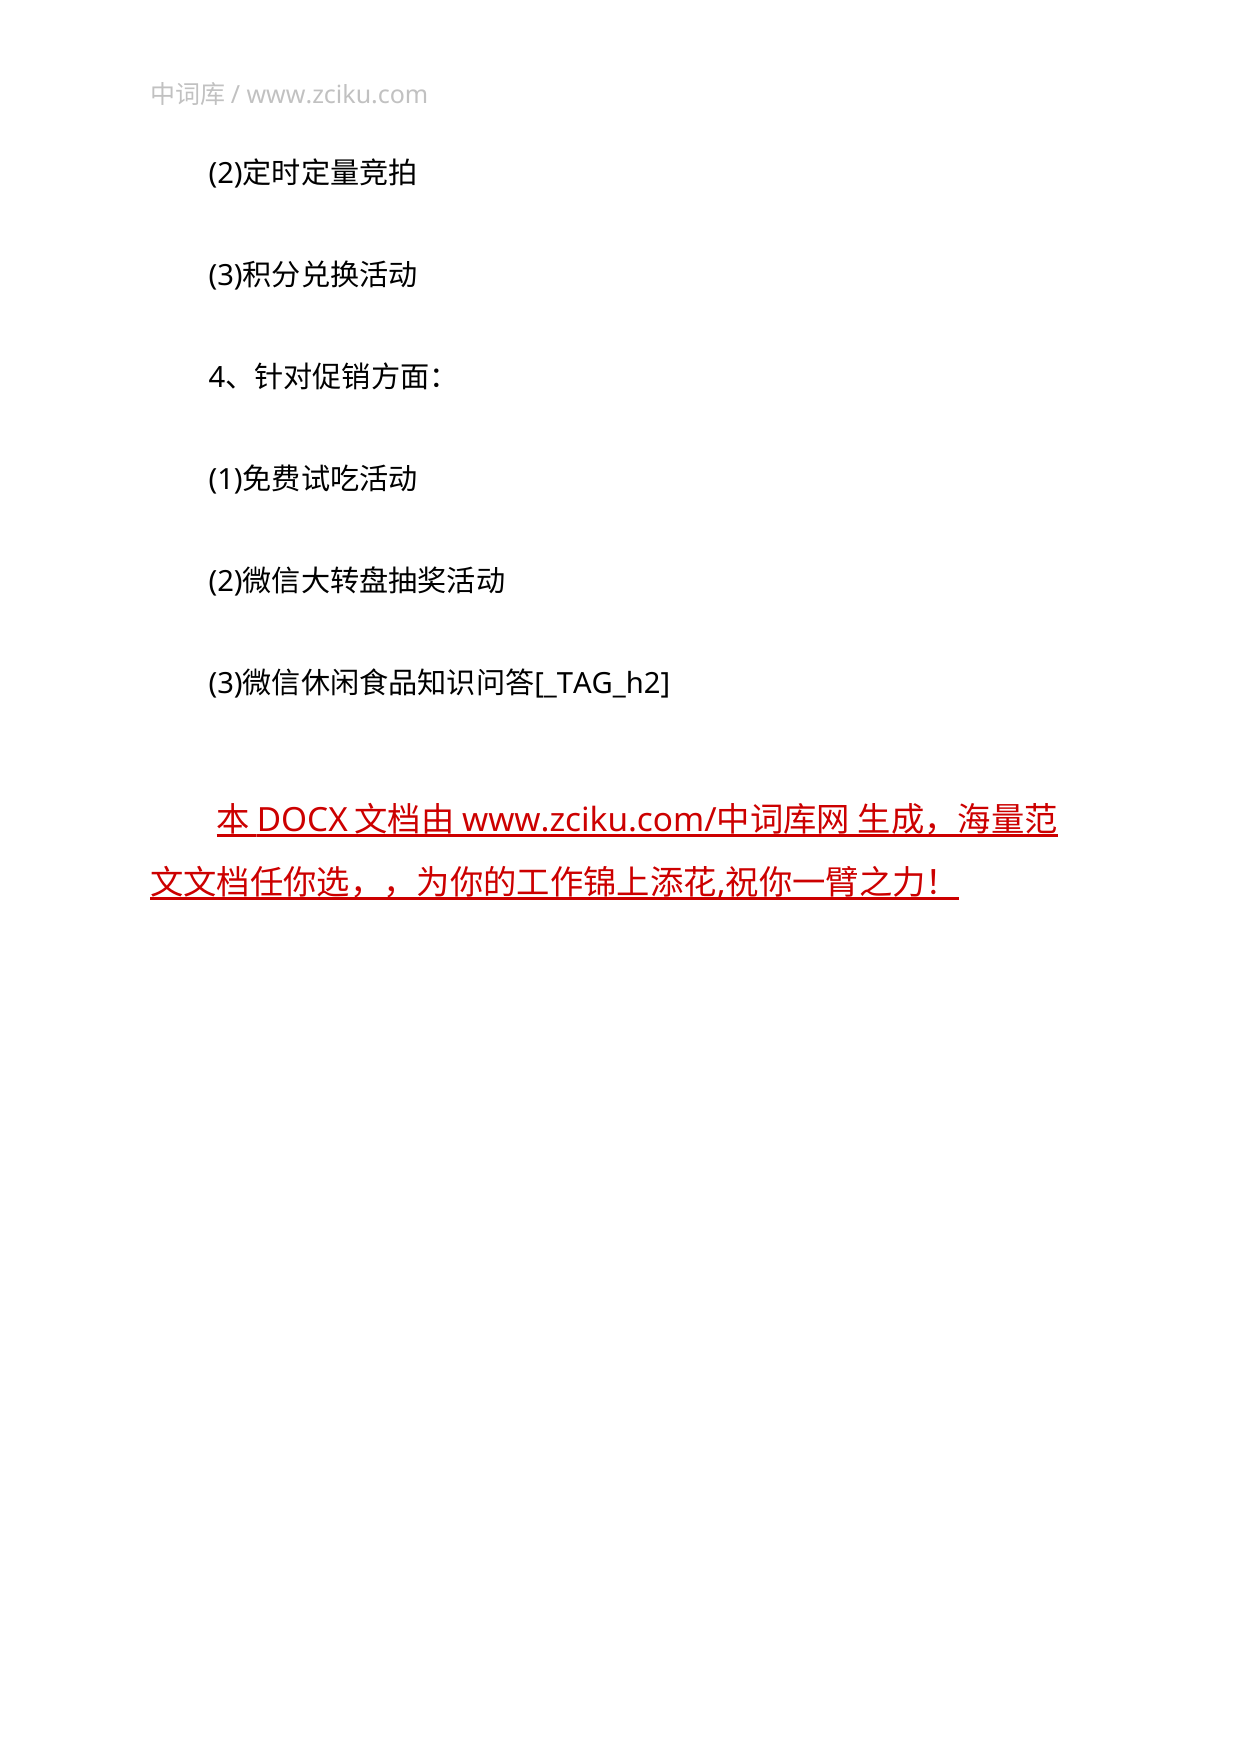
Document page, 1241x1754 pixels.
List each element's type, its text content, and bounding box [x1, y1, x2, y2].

text 4、针对促销方面： [150, 354, 1090, 396]
text (3)微信休闲食品知识问答[_TAG_h2] [150, 660, 1090, 702]
text (1)免费试吃活动 [150, 456, 1090, 498]
text (2)定时定量竞拍 [150, 150, 1090, 192]
text 本DOCX文档由 www.zciku.com/中词库网 生成，海量范文文档任你选，，为你的工作锦上添花,祝你一臂之力！ [150, 793, 1090, 904]
text (3)积分兑换活动 [150, 252, 1090, 294]
text (2)微信大转盘抽奖活动 [150, 558, 1090, 600]
